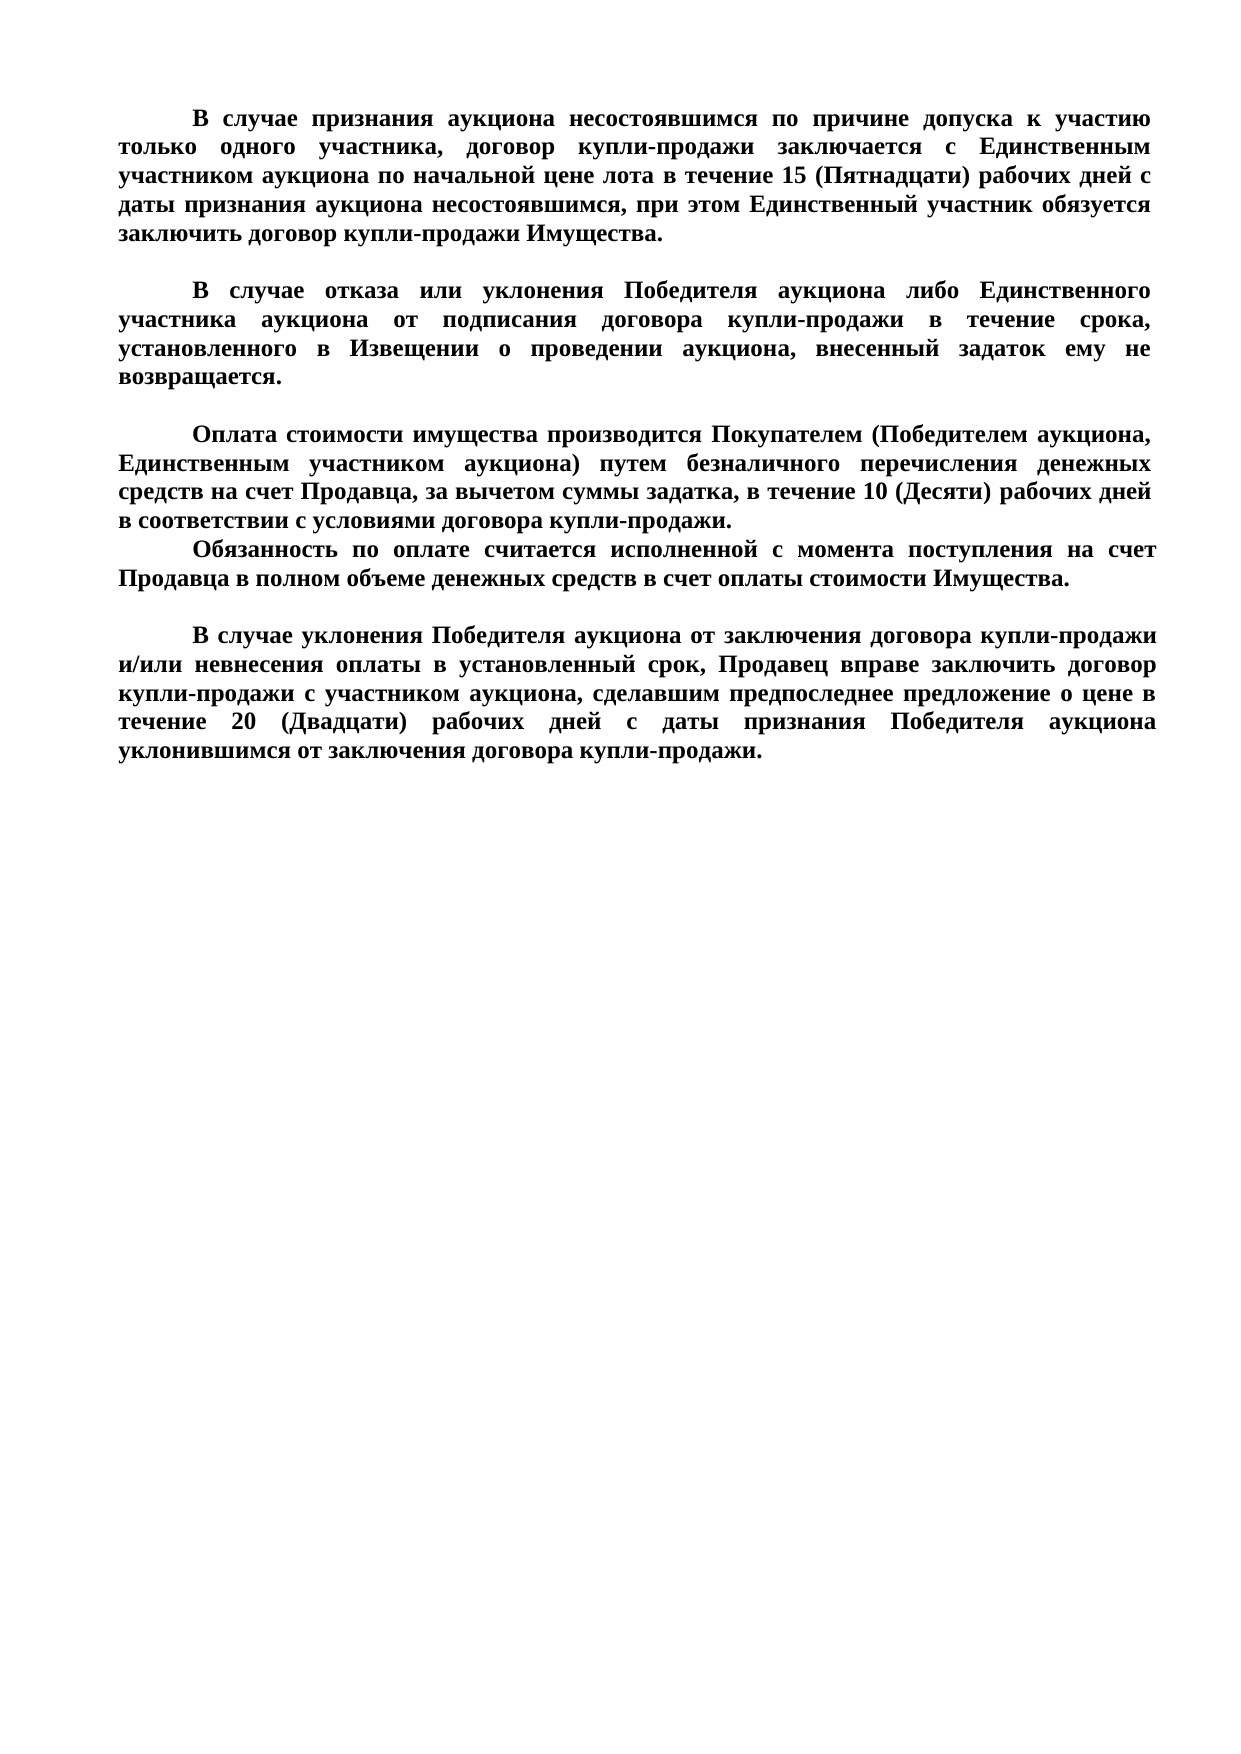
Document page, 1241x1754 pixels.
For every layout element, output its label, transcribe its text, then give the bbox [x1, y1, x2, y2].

text В случае признания аукциона несостоявшимся по причине допуска к участию только одного участника, договор купли-продажи заключается с Единственным участником аукциона по начальной цене лота в течение 15 (Пятнадцати) рабочих дней с даты признания аукциона несостоявшимся, при этом Единственный участник обязуется заключить договор купли-продажи Имущества. [118, 103, 1152, 246]
text Оплата стоимости имущества производится Покупателем (Победителем аукциона, Единственным участником аукциона) путем безналичного перечисления денежных средств на счет Продавца, за вычетом суммы задатка, в течение 10 (Десяти) рабочих дней в соответствии с условиями договора купли-продажи. [118, 419, 1152, 534]
text В случае отказа или уклонения Победителя аукциона либо Единственного участника аукциона от подписания договора купли-продажи в течение срока, установленного в Извещении о проведении аукциона, внесенный задаток ему не возвращается. [118, 275, 1152, 390]
text Обязанность по оплате считается исполненной с момента поступления на счет Продавца в полном объеме денежных средств в счет оплаты стоимости Имущества. [118, 534, 1157, 591]
text В случае уклонения Победителя аукциона от заключения договора купли-продажи и/или невнесения оплаты в установленный срок, Продавец вправе заключить договор купли-продажи с участником аукциона, сделавшим предпоследнее предложение о цене в течение 20 (Двадцати) рабочих дней с даты признания Победителя аукциона уклонившимся от заключения договора купли-продажи. [118, 620, 1157, 764]
